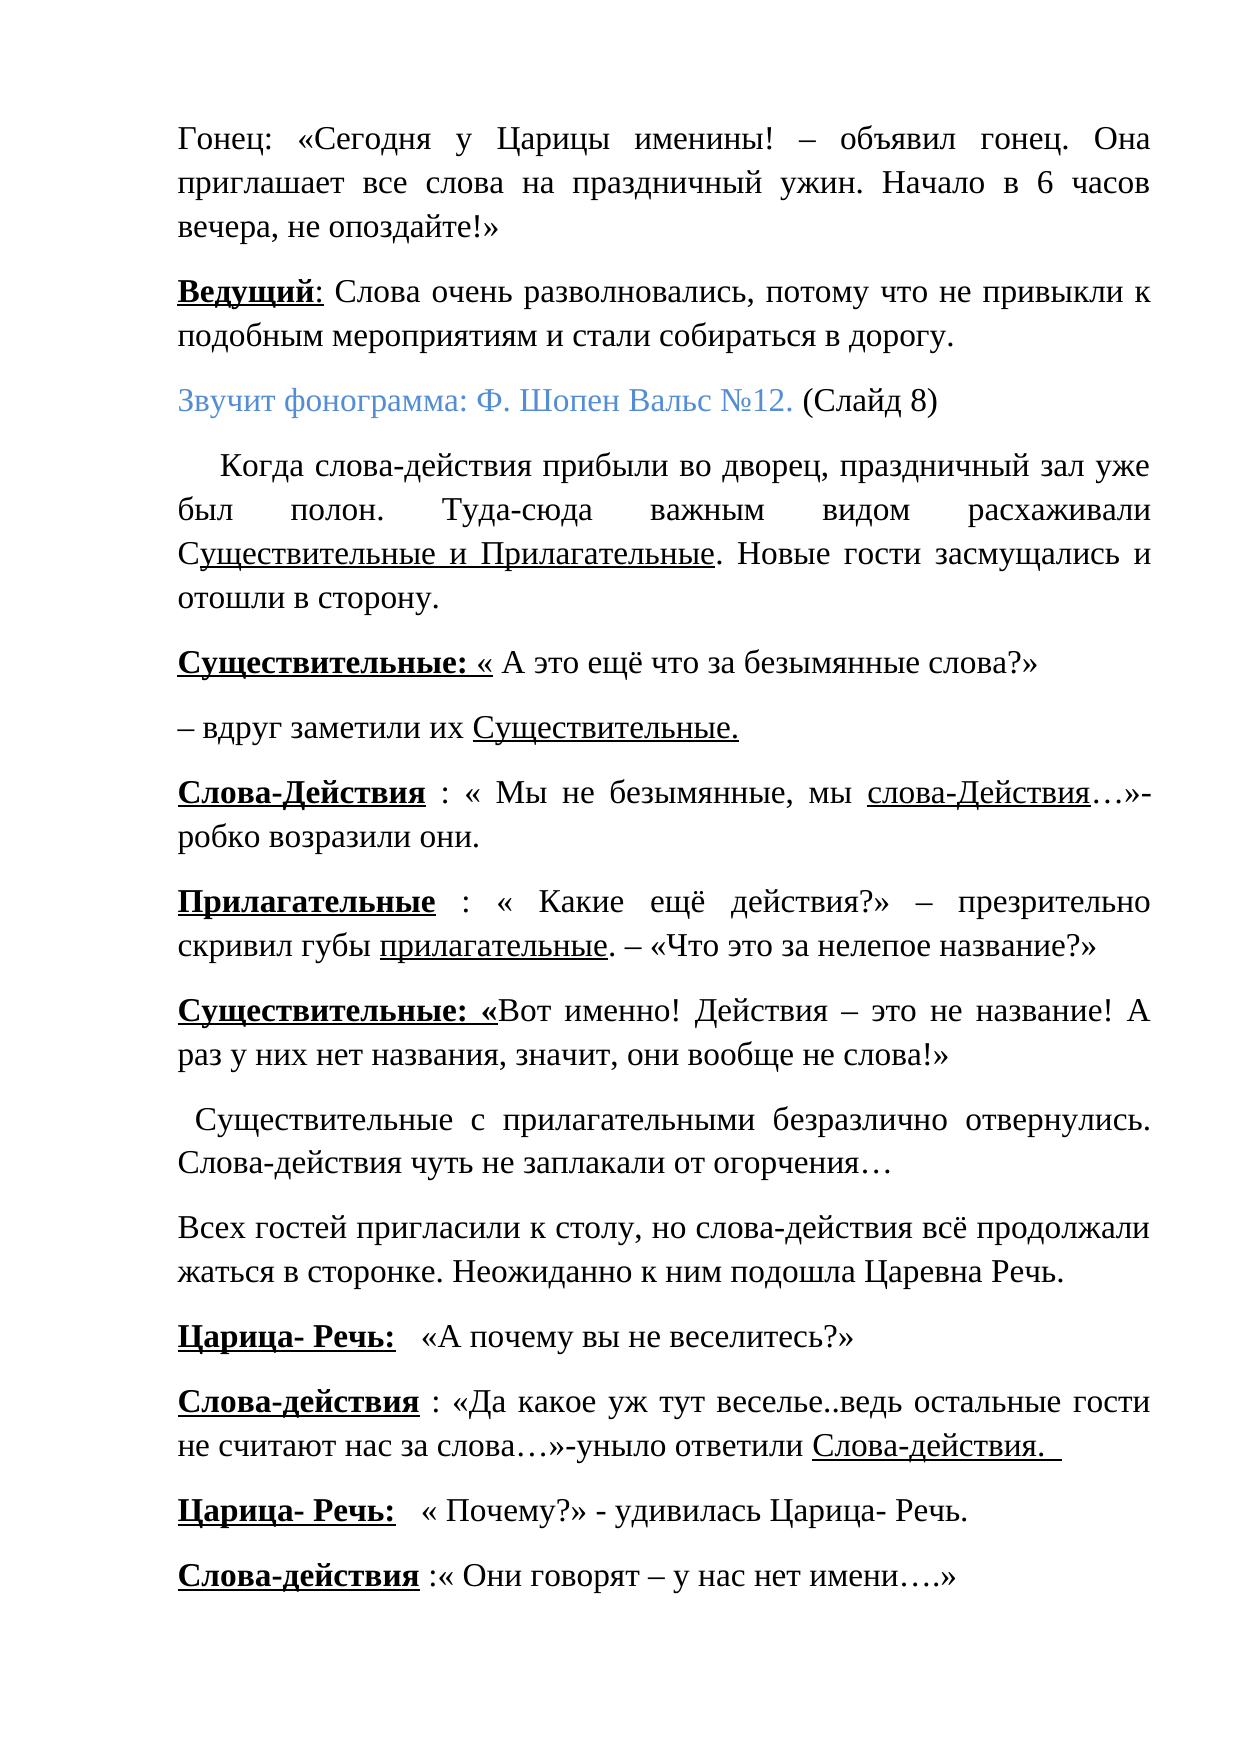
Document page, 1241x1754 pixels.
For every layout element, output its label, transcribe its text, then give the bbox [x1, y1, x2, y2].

text Слова-Действия : « Мы не безымянные, мы слова-Действия…»- робко возразили они. [177, 772, 1152, 854]
text Царица- Речь: « Почему?» - удивилась Царица- Речь. [177, 1491, 1152, 1529]
text Царица- Речь: «А почему вы не веселитесь?» [177, 1317, 1152, 1355]
text Существительные с прилагательными безразлично отвернулись. Слова-действия чуть не заплакали от огорчения… [177, 1099, 1152, 1181]
text Когда слова-действия прибыли во дворец, праздничный зал уже был полон. Туда-сюда важным видом расхаживали Существительные и Прилагательные. Новые гости засмущались и отошли в сторону. [177, 445, 1152, 616]
text Слова-действия :« Они говорят – у нас нет имени….» [177, 1555, 1152, 1594]
text Существительные: « А это ещё что за безымянные слова?» [177, 642, 1152, 680]
text – вдруг заметили их Существительные. [177, 707, 1152, 745]
text Слова-действия : «Да какое уж тут веселье..ведь остальные гости не считают нас за слова…»-уныло ответили Слова-действия. [177, 1382, 1152, 1464]
text Прилагательные : « Какие ещё действия?» – презрительно скривил губы прилагательные. – «Что это за нелепое название?» [177, 881, 1152, 963]
text Ведущий: Слова очень разволновались, потому что не привыкли к подобным мероприятиям и стали собираться в дорогу. [177, 271, 1152, 353]
text Гонец: «Сегодня у Царицы именины! – объявил гонец. Она приглашает все слова на праздничный ужин. Начало в 6 часов вечера, не опоздайте!» [177, 118, 1152, 244]
text Звучит фонограмма: Ф. Шопен Вальс №12. (Слайд 8) [177, 380, 1152, 418]
text Всех гостей пригласили к столу, но слова-действия всё продолжали жаться в сторонке. Неожиданно к ним подошла Царевна Речь. [177, 1208, 1152, 1290]
text Существительные: «Вот именно! Действия – это не название! А раз у них нет названия, значит, они вообще не слова!» [177, 990, 1152, 1072]
